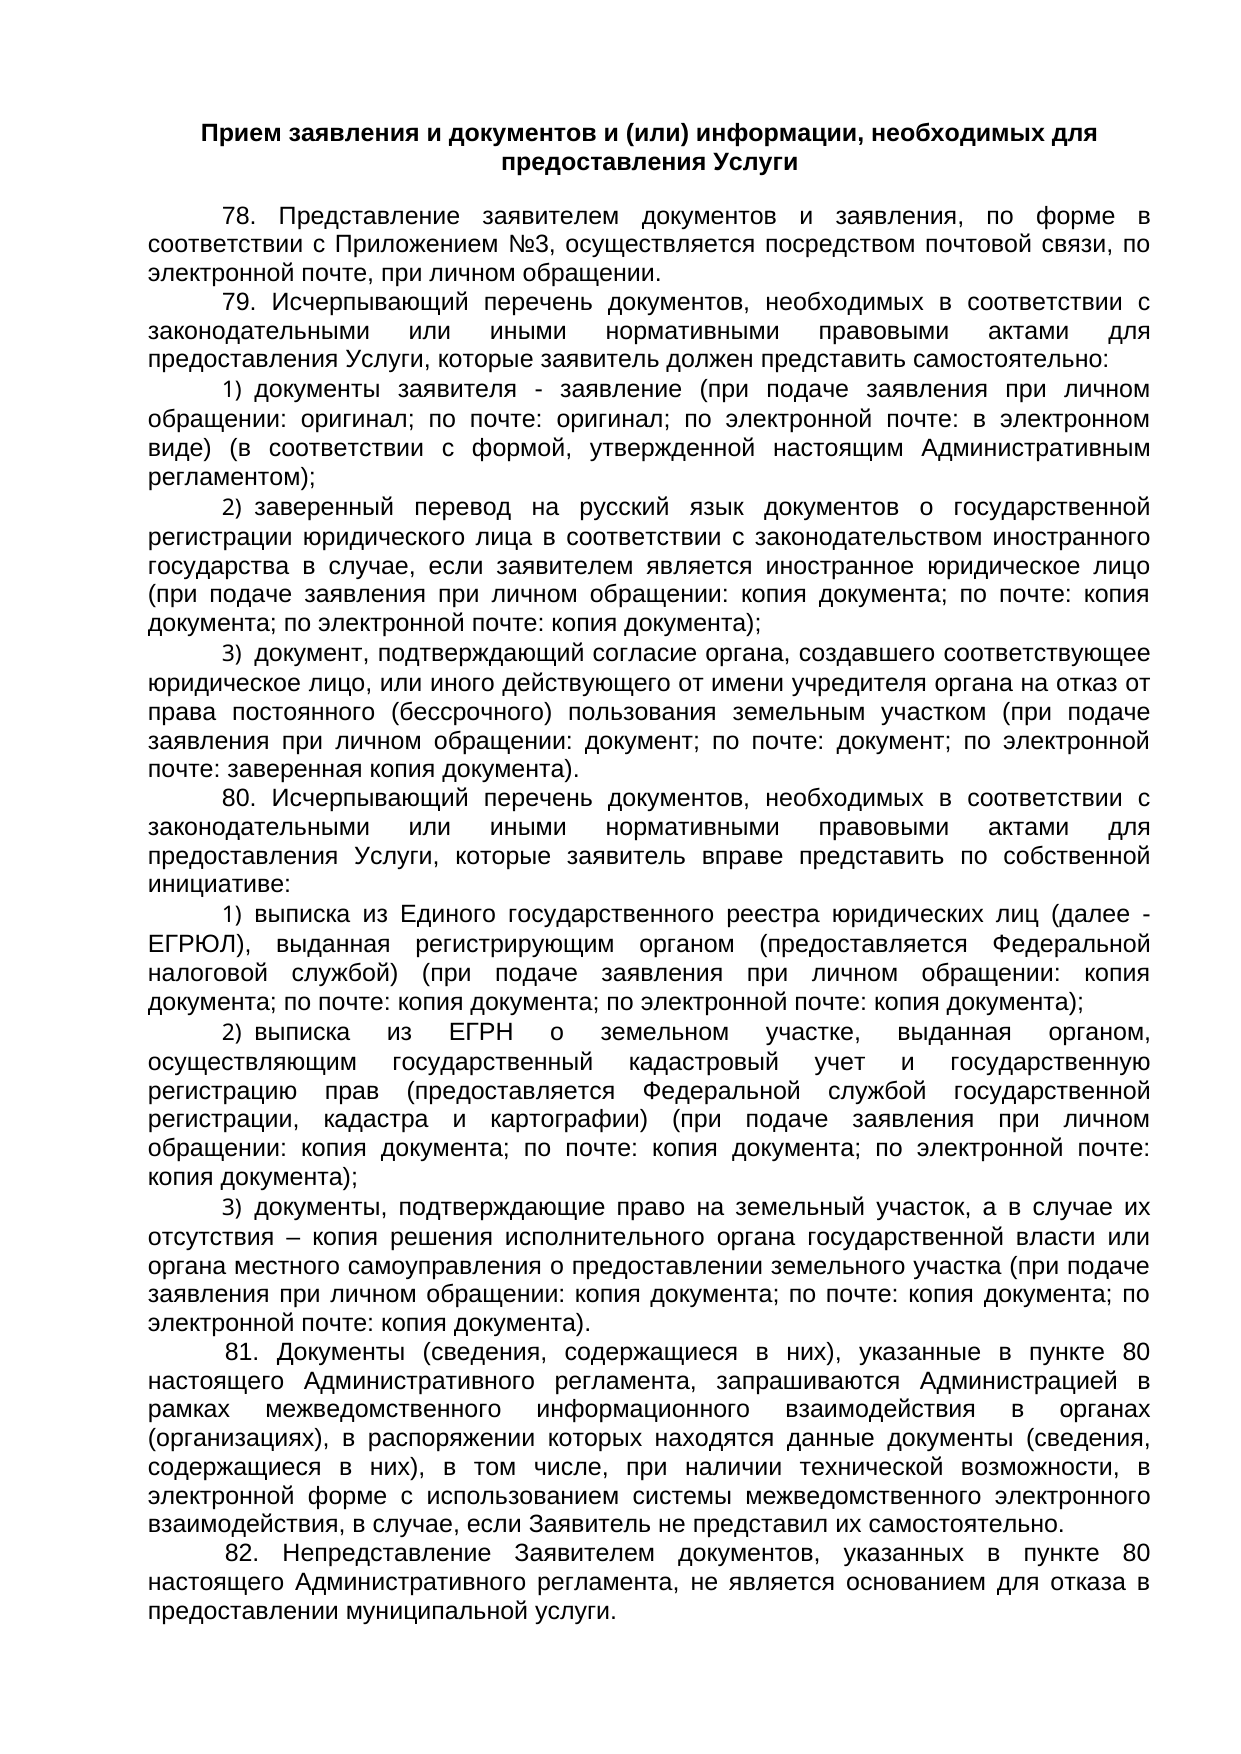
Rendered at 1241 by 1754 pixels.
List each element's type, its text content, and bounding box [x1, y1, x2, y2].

list выписка из Единого государственного реестра юридических лиц (далее - ЕГРЮЛ), выданная регистрирующим органом (предоставляется Федеральной налоговой службой) (при подаче заявления при личном обращении: копия документа; по почте: копия документа; по электронной почте: копия документа); [148, 898, 1152, 1016]
list выписка из ЕГРН о земельном участке, выданная органом, осуществляющим государственный кадастровый учет и государственную регистрацию прав (предоставляется Федеральной службой государственной регистрации, кадастра и картографии) (при подаче заявления при личном обращении: копия документа; по почте: копия документа; по электронной почте: копия документа); [148, 1016, 1152, 1191]
text 80. Исчерпывающий перечень документов, необходимых в соответствии с законодательными или иными нормативными правовыми актами для предоставления Услуги, которые заявитель вправе представить по собственной инициативе: [148, 783, 1152, 898]
text Прием заявления и документов и (или) информации, необходимых для предоставления Услуги [148, 118, 1152, 176]
text 82. Непредставление Заявителем документов, указанных в пункте 80 настоящего Административного регламента, не является основанием для отказа в предоставлении муниципальной услуги. [148, 1538, 1152, 1624]
list заверенный перевод на русский язык документов о государственной регистрации юридического лица в соответствии с законодательством иностранного государства в случае, если заявителем является иностранное юридическое лицо (при подаче заявления при личном обращении: копия документа; по почте: копия документа; по электронной почте: копия документа); [148, 491, 1152, 637]
list документ, подтверждающий согласие органа, создавшего соответствующее юридическое лицо, или иного действующего от имени учредителя органа на отказ от права постоянного (бессрочного) пользования земельным участком (при подаче заявления при личном обращении: документ; по почте: документ; по электронной почте: заверенная копия документа). [148, 637, 1152, 783]
list документы, подтверждающие право на земельный участок, а в случае их отсутствия – копия решения исполнительного органа государственной власти или органа местного самоуправления о предоставлении земельного участка (при подаче заявления при личном обращении: копия документа; по почте: копия документа; по электронной почте: копия документа). [148, 1191, 1152, 1337]
text 81. Документы (сведения, содержащиеся в них), указанные в пункте 80 настоящего Административного регламента, запрашиваются Администрацией в рамках межведомственного информационного взаимодействия в органах (организациях), в распоряжении которых находятся данные документы (сведения, содержащиеся в них), в том числе, при наличии технической возможности, в электронной форме с использованием системы межведомственного электронного взаимодействия, в случае, если Заявитель не представил их самостоятельно. [148, 1337, 1152, 1538]
text 79. Исчерпывающий перечень документов, необходимых в соответствии с законодательными или иными нормативными правовыми актами для предоставления Услуги, которые заявитель должен представить самостоятельно: [148, 287, 1152, 373]
list документы заявителя - заявление (при подаче заявления при личном обращении: оригинал; по почте: оригинал; по электронной почте: в электронном виде) (в соответствии с формой, утвержденной настоящим Административным регламентом); [148, 373, 1152, 491]
text 78. Представление заявителем документов и заявления, по форме в соответствии с Приложением №3, осуществляется посредством почтовой связи, по электронной почте, при личном обращении. [148, 201, 1152, 287]
